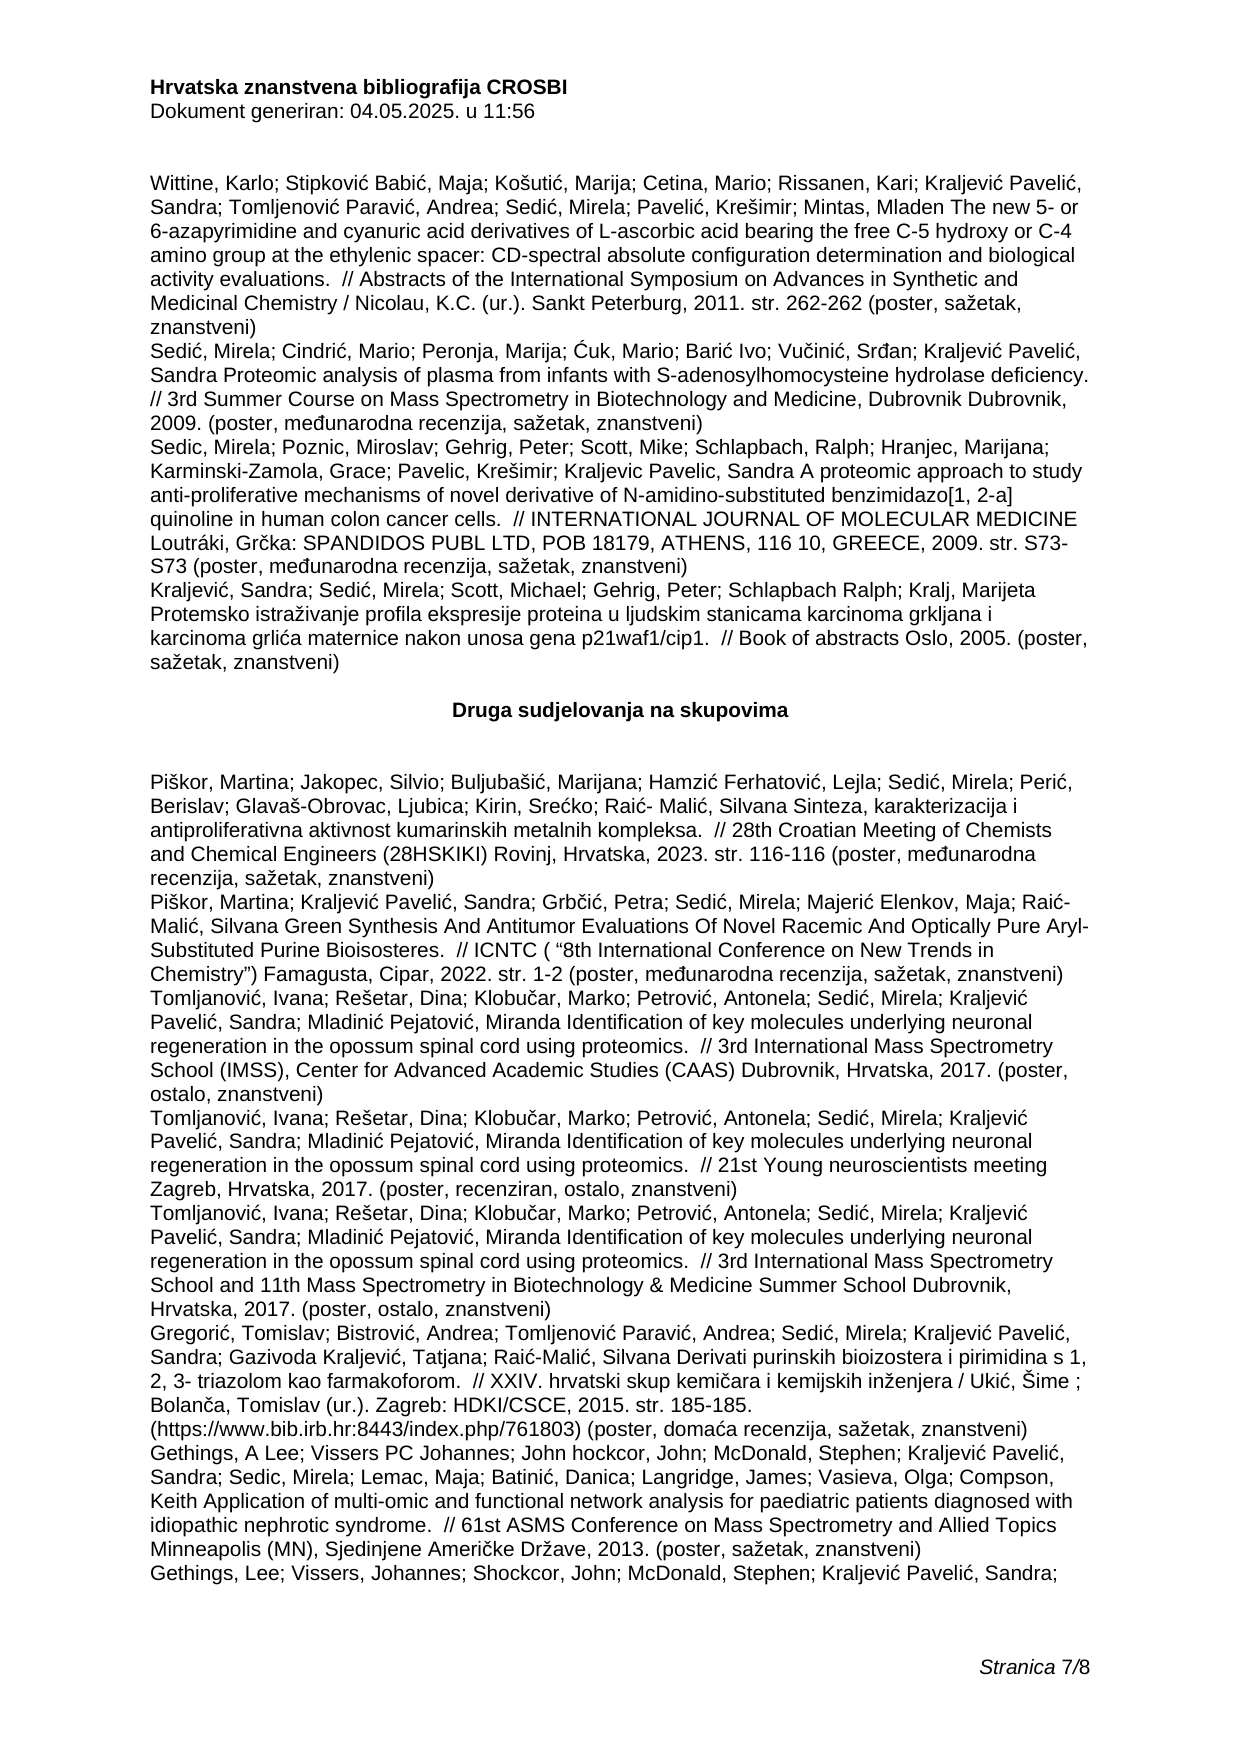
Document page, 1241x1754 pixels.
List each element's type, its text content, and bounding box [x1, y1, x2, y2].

text Gregorić, Tomislav; Bistrović, Andrea; Tomljenović Paravić, Andrea; Sedić, Mirela; Kraljević Pavelić, Sandra; Gazivoda Kraljević, Tatjana; Raić-Malić, Silvana [150, 1321, 1090, 1441]
text Gethings, A Lee; Vissers PC Johannes; John hockcor, John; McDonald, Stephen; Kraljević Pavelić, Sandra; Sedic, Mirela; Lemac, Maja; Batinić, Danica; Langridge, James; Vasieva, Olga; Compson, Keith [150, 1441, 1090, 1561]
text Sedic, Mirela; Poznic, Miroslav; Gehrig, Peter; Scott, Mike; Schlapbach, Ralph; Hranjec, Marijana; Karminski-Zamola, Grace; Pavelic, Krešimir; Kraljevic Pavelic, Sandra [150, 434, 1090, 578]
text Tomljanović, Ivana; Rešetar, Dina; Klobučar, Marko; Petrović, Antonela; Sedić, Mirela; Kraljević Pavelić, Sandra; Mladinić Pejatović, Miranda [150, 1201, 1090, 1321]
text Piškor, Martina; Jakopec, Silvio; Buljubašić, Marijana; Hamzić Ferhatović, Lejla; Sedić, Mirela; Perić, Berislav; Glavaš-Obrovac, Ljubica; Kirin, Srećko; Raić- Malić, Silvana [150, 770, 1090, 890]
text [150, 1561, 1090, 1584]
subtitle Druga sudjelovanja na skupovima [150, 698, 1090, 722]
text Tomljanović, Ivana; Rešetar, Dina; Klobučar, Marko; Petrović, Antonela; Sedić, Mirela; Kraljević Pavelić, Sandra; Mladinić Pejatović, Miranda [150, 1105, 1090, 1201]
text Piškor, Martina; Kraljević Pavelić, Sandra; Grbčić, Petra; Sedić, Mirela; Majerić Elenkov, Maja; Raić-Malić, Silvana [150, 890, 1090, 986]
text Kraljević, Sandra; Sedić, Mirela; Scott, Michael; Gehrig, Peter; Schlapbach Ralph; Kralj, Marijeta [150, 578, 1090, 674]
text Tomljanović, Ivana; Rešetar, Dina; Klobučar, Marko; Petrović, Antonela; Sedić, Mirela; Kraljević Pavelić, Sandra; Mladinić Pejatović, Miranda [150, 986, 1090, 1105]
text Sedić, Mirela; Cindrić, Mario; Peronja, Marija; Ćuk, Mario; Barić Ivo; Vučinić, Srđan; Kraljević Pavelić, Sandra [150, 339, 1090, 434]
text Wittine, Karlo; Stipković Babić, Maja; Košutić, Marija; Cetina, Mario; Rissanen, Kari; Kraljević Pavelić, Sandra; Tomljenović Paravić, Andrea; Sedić, Mirela; Pavelić, Krešimir; Mintas, Mladen [150, 171, 1090, 339]
